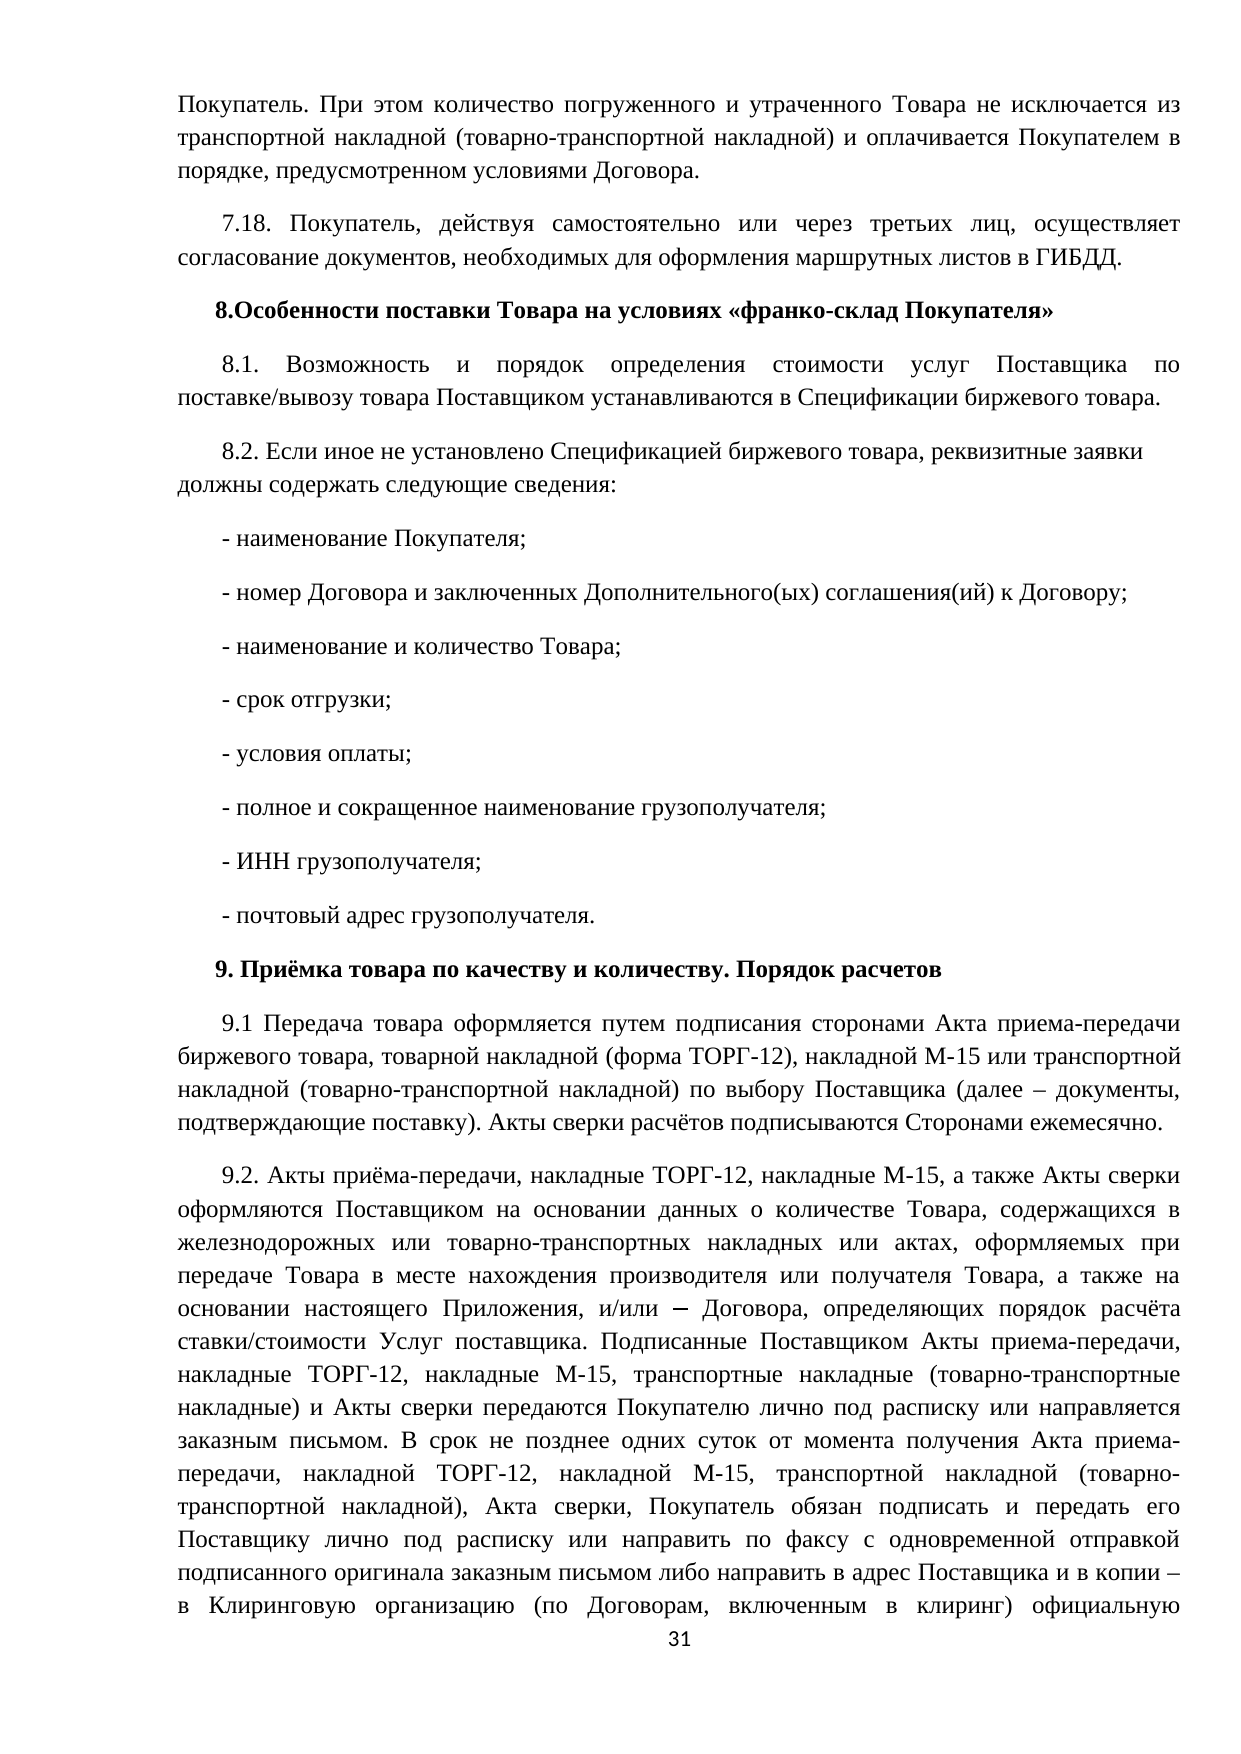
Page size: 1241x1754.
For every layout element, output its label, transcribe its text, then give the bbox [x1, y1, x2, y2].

text 7.18. Покупатель, действуя самостоятельно или через третьих лиц, осуществляет согласование документов, необходимых для оформления маршрутных листов в ГИБДД. [177, 208, 1181, 270]
text - наименование Покупателя; [222, 523, 1181, 552]
text - полное и сокращенное наименование грузополучателя; [222, 792, 1181, 821]
text - срок отгрузки; [222, 684, 1181, 713]
text - ИНН грузополучателя; [222, 846, 1181, 875]
text 9.1 Передача товара оформляется путем подписания сторонами Акта приема-передачи биржевого товара, товарной накладной (форма ТОРГ-12), накладной М-15 или транспортной накладной (товарно-транспортной накладной) по выбору Поставщика (далее – документы, подтверждающие поставку). Акты сверки расчётов подписываются Сторонами ежемесячно. [177, 1008, 1181, 1136]
text 8.1. Возможность и порядок определения стоимости услуг Поставщика по поставке/вывозу товара Поставщиком устанавливаются в Спецификации биржевого товара. [177, 349, 1181, 411]
text 8.2. Если иное не установлено Спецификацией биржевого товара, реквизитные заявки должны содержать следующие сведения: [177, 436, 1181, 498]
text - почтовый адрес грузополучателя. [222, 900, 1181, 929]
text 9. Приёмка товара по качеству и количеству. Порядок расчетов [215, 954, 1181, 983]
text - условия оплаты; [222, 738, 1181, 767]
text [177, 89, 1181, 183]
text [177, 1161, 1181, 1619]
text 8.Особенности поставки Товара на условиях «франко-склад Покупателя» [215, 295, 1181, 324]
text - наименование и количество Товара; [222, 631, 1181, 659]
text - номер Договора и заключенных Дополнительного(ых) соглашения(ий) к Договору; [222, 577, 1181, 606]
